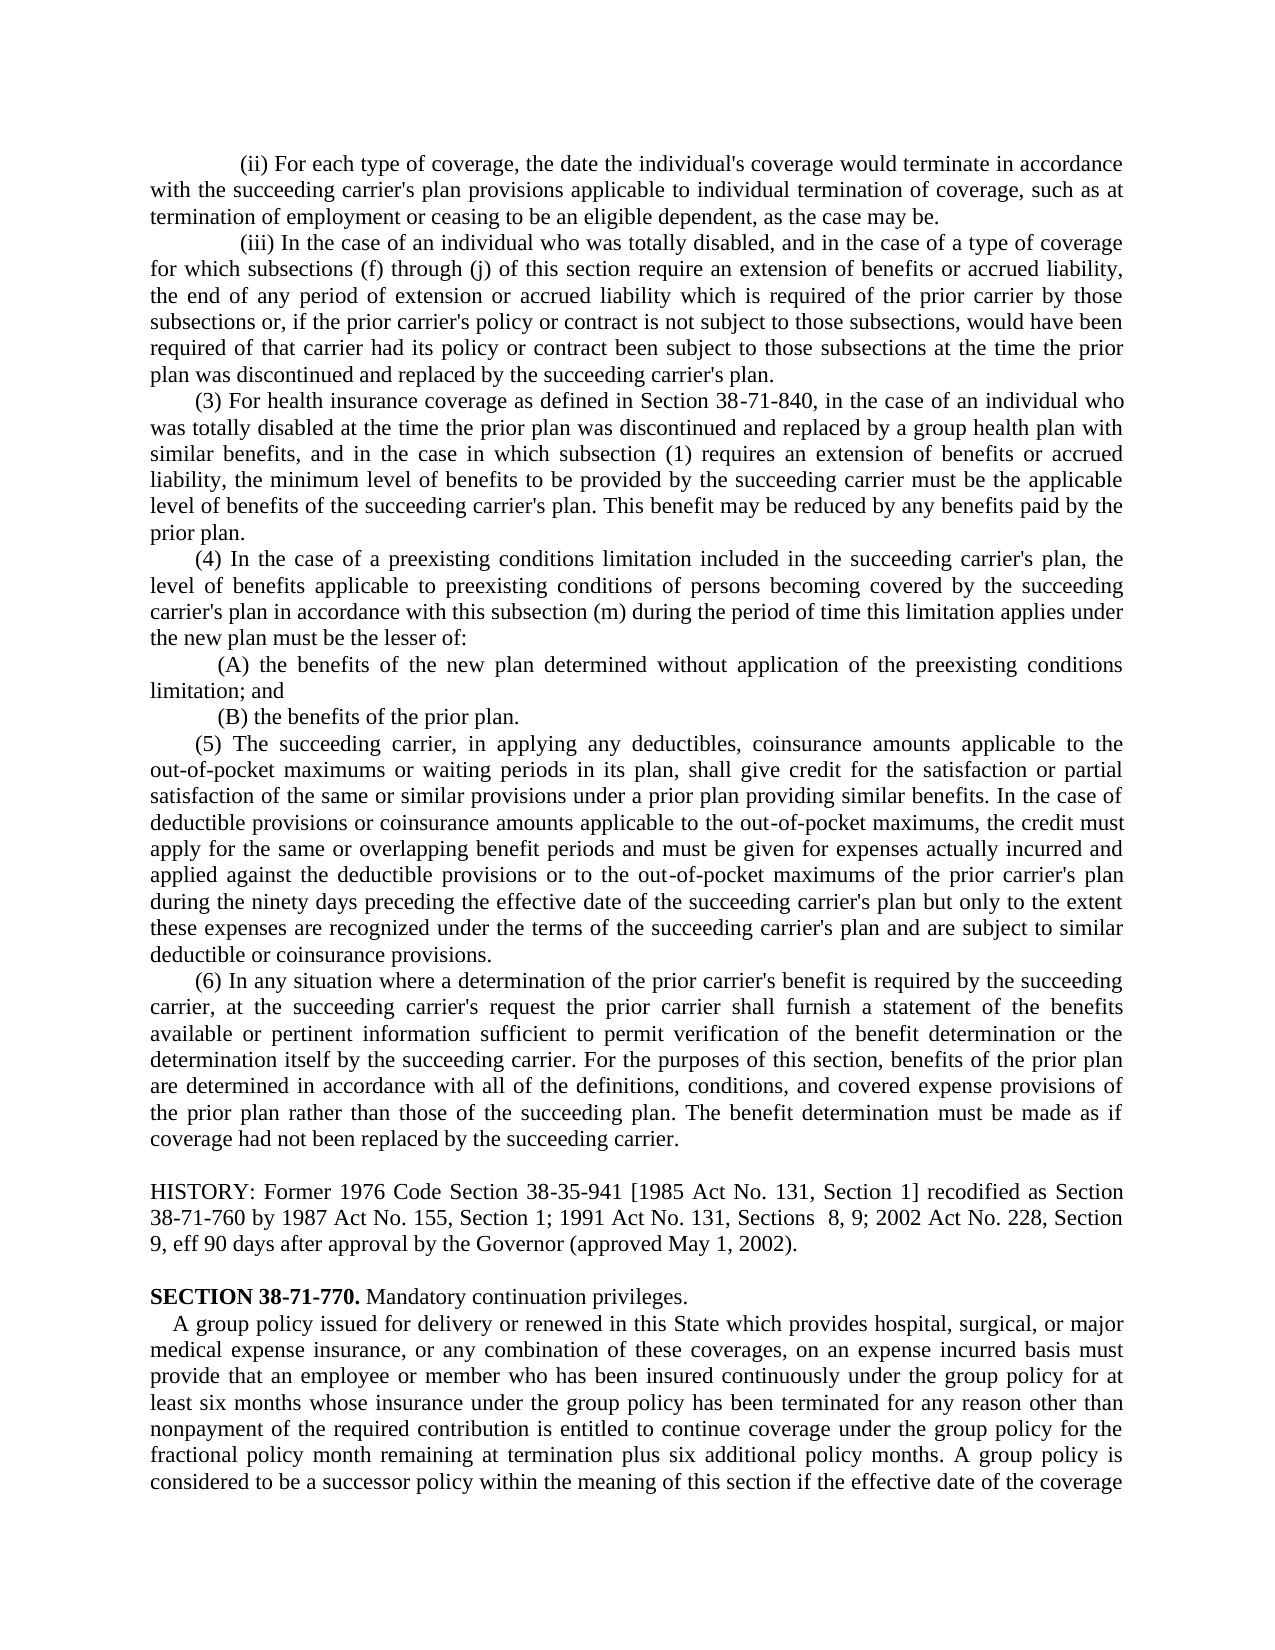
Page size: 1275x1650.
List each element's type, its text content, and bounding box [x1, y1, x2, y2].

text (ii) For each type of coverage, the date the individual's coverage would terminate in accordance with the succeeding carrier's plan provisions applicable to individual termination of coverage, such as at termination of employment or ceasing to be an eligible dependent, as the case may be. [150, 150, 1125, 229]
text SECTION 38-71-770. Mandatory continuation privileges. [150, 1283, 1125, 1309]
text (iii) In the case of an individual who was totally disabled, and in the case of a type of coverage for which subsections (f) through (j) of this section require an extension of benefits or accrued liability, the end of any period of extension or accrued liability which is required of the prior carrier by those subsections or, if the prior carrier's policy or contract is not subject to those subsections, would have been required of that carrier had its policy or contract been subject to those subsections at the time the prior plan was discontinued and replaced by the succeeding carrier's plan. [150, 229, 1125, 387]
text (5) The succeeding carrier, in applying any deductibles, coinsurance amounts applicable to the out-of-pocket maximums or waiting periods in its plan, shall give credit for the satisfaction or partial satisfaction of the same or similar provisions under a prior plan providing similar benefits. In the case of deductible provisions or coinsurance amounts applicable to the out-of-pocket maximums, the credit must apply for the same or overlapping benefit periods and must be given for expenses actually incurred and applied against the deductible provisions or to the out-of-pocket maximums of the prior carrier's plan during the ninety days preceding the effective date of the succeeding carrier's plan but only to the extent these expenses are recognized under the terms of the succeeding carrier's plan and are subject to similar deductible or coinsurance provisions. [150, 730, 1125, 967]
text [150, 1309, 1125, 1494]
text (6) In any situation where a determination of the prior carrier's benefit is required by the succeeding carrier, at the succeeding carrier's request the prior carrier shall furnish a statement of the benefits available or pertinent information sufficient to permit verification of the benefit determination or the determination itself by the succeeding carrier. For the purposes of this section, benefits of the prior plan are determined in accordance with all of the definitions, conditions, and covered expense provisions of the prior plan rather than those of the succeeding plan. The benefit determination must be made as if coverage had not been replaced by the succeeding carrier. [150, 967, 1125, 1151]
text (B) the benefits of the prior plan. [150, 703, 1125, 730]
text (A) the benefits of the new plan determined without application of the preexisting conditions limitation; and [150, 651, 1125, 703]
text (3) For health insurance coverage as defined in Section 38-71-840, in the case of an individual who was totally disabled at the time the prior plan was discontinued and replaced by a group health plan with similar benefits, and in the case in which subsection (1) requires an extension of benefits or accrued liability, the minimum level of benefits to be provided by the succeeding carrier must be the applicable level of benefits of the succeeding carrier's plan. This benefit may be reduced by any benefits paid by the prior plan. [150, 387, 1125, 545]
text HISTORY: Former 1976 Code Section 38-35-941 [1985 Act No. 131, Section 1] recodified as Section 38-71-760 by 1987 Act No. 155, Section 1; 1991 Act No. 131, Sections 8, 9; 2002 Act No. 228, Section 9, eff 90 days after approval by the Governor (approved May 1, 2002). [150, 1178, 1125, 1257]
text (4) In the case of a preexisting conditions limitation included in the succeeding carrier's plan, the level of benefits applicable to preexisting conditions of persons becoming covered by the succeeding carrier's plan in accordance with this subsection (m) during the period of time this limitation applies under the new plan must be the lesser of: [150, 545, 1125, 651]
